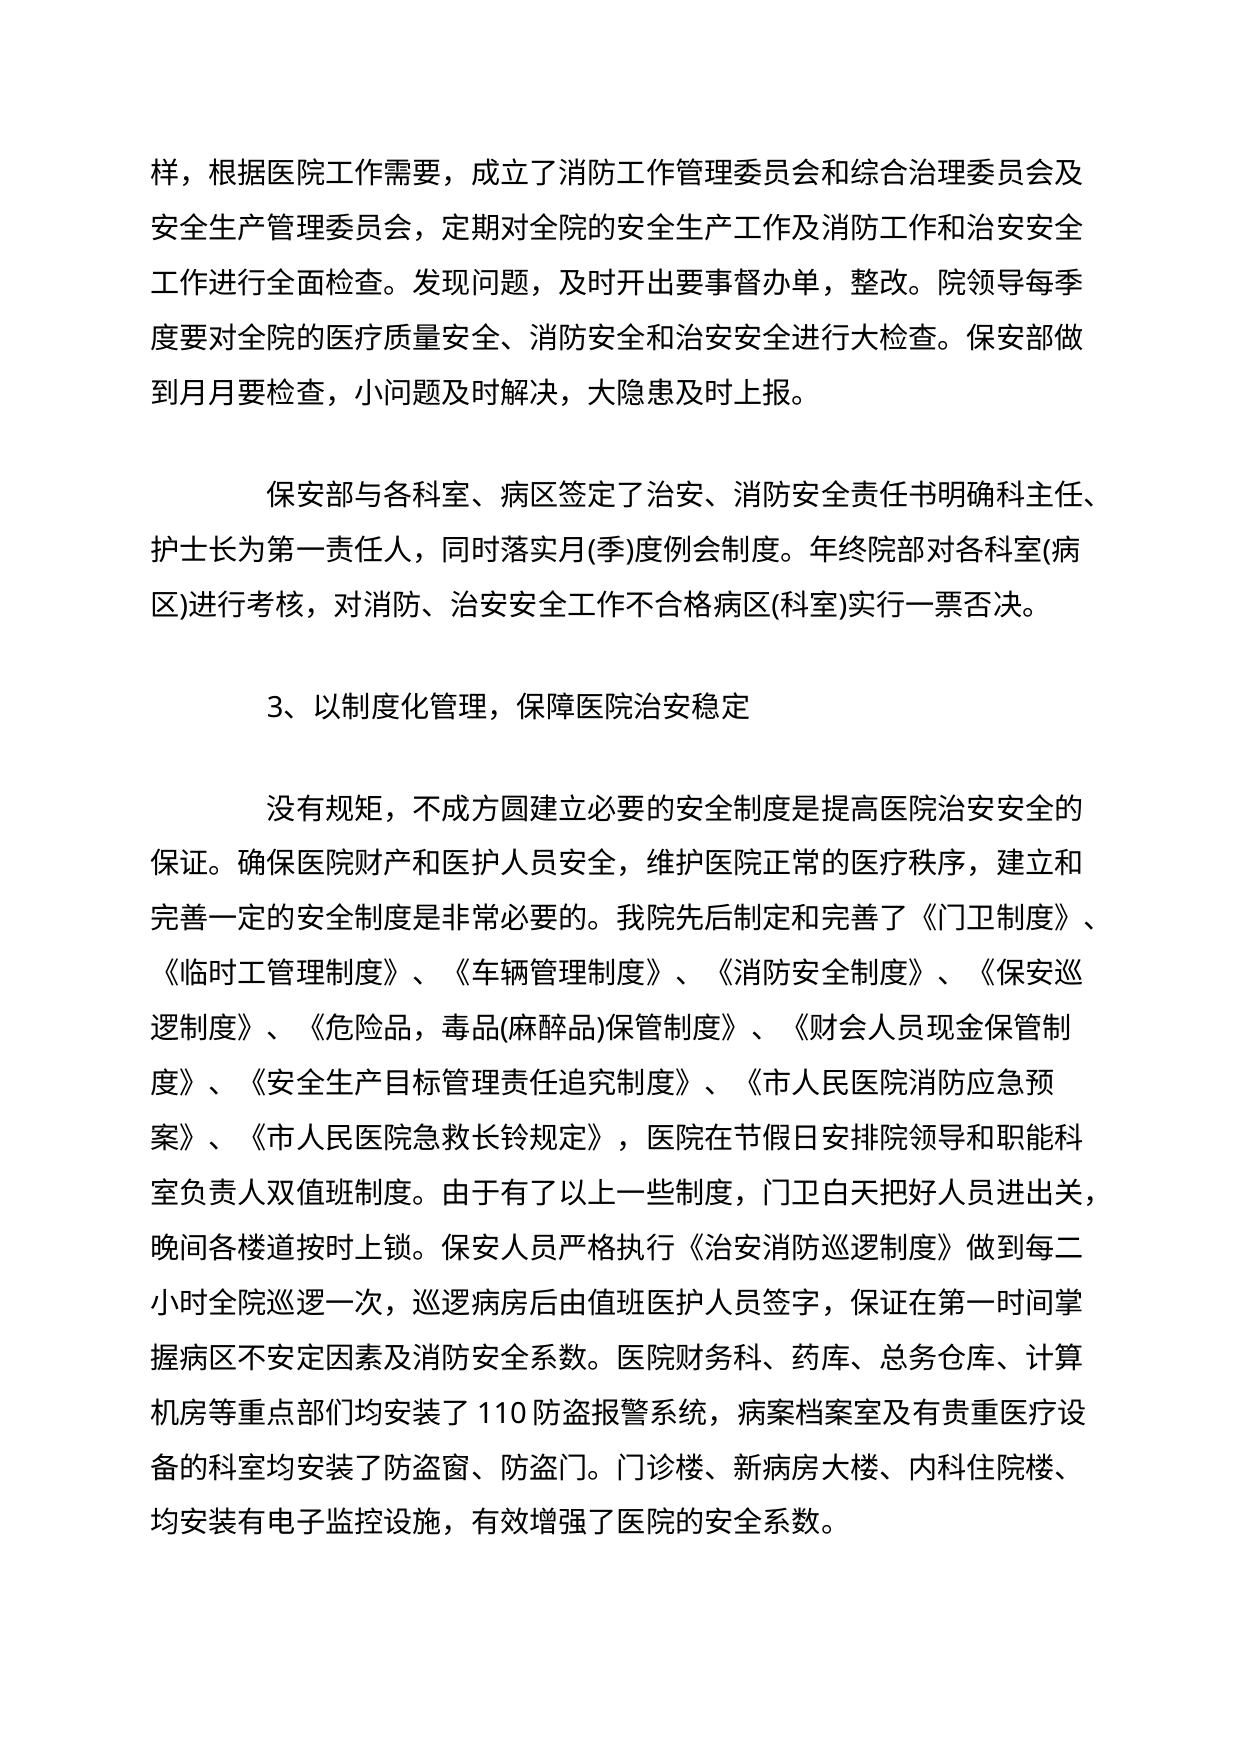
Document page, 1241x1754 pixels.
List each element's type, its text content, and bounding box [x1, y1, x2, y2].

text 保安部与各科室、病区签定了治安、消防安全责任书明确科主任、护士长为第一责任人，同时落实月(季)度例会制度。年终院部对各科室(病区)进行考核，对消防、治安安全工作不合格病区(科室)实行一票否决。 [150, 471, 1090, 624]
text 3、以制度化管理，保障医院治安稳定 [150, 683, 1090, 726]
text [150, 150, 1090, 412]
text 没有规矩，不成方圆建立必要的安全制度是提高医院治安安全的保证。确保医院财产和医护人员安全，维护医院正常的医疗秩序，建立和完善一定的安全制度是非常必要的。我院先后制定和完善了《门卫制度》、《临时工管理制度》、《车辆管理制度》、《消防安全制度》、《保安巡逻制度》、《危险品，毒品(麻醉品)保管制度》、《财会人员现金保管制度》、《安全生产目标管理责任追究制度》、《市人民医院消防应急预案》、《市人民医院急救长铃规定》，医院在节假日安排院领导和职能科室负责人双值班制度。由于有了以上一些制度，门卫白天把好人员进出关，晚间各楼道按时上锁。保安人员严格执行《治安消防巡逻制度》做到每二小时全院巡逻一次，巡逻病房后由值班医护人员签字，保证在第一时间掌握病区不安定因素及消防安全系数。医院财务科、药库、总务仓库、计算机房等重点部们均安装了110防盗报警系统，病案档案室及有贵重医疗设备的科室均安装了防盗窗、防盗门。门诊楼、新病房大楼、内科住院楼、均安装有电子监控设施，有效增强了医院的安全系数。 [150, 785, 1090, 1541]
